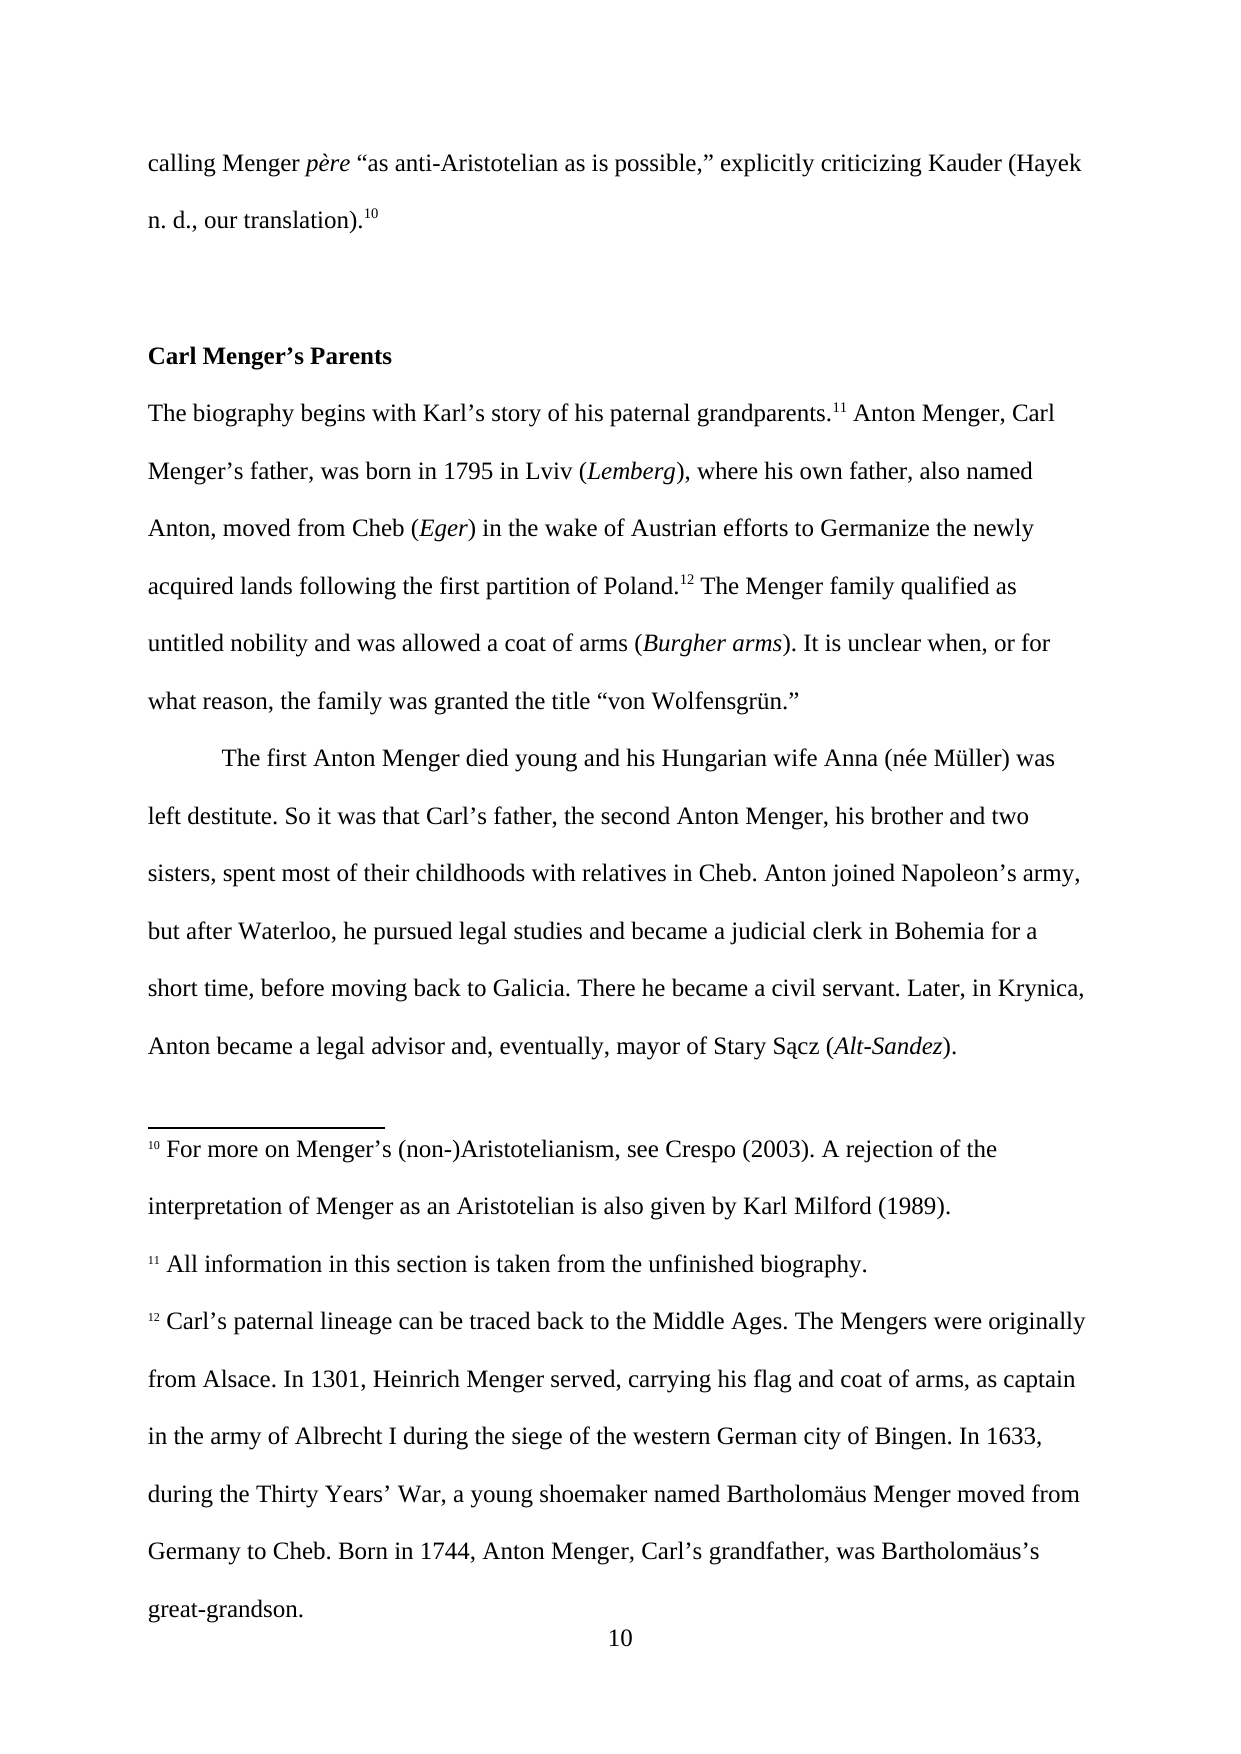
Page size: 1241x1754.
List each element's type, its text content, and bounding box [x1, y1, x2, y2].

text The biography begins with Karl’s story of his paternal grandparents. Anton Menger, Carl Menger’s father, was born in 1795 in Lviv (Lemberg), where his own father, also named Anton, moved from Cheb (Eger) in the wake of Austrian efforts to Germanize the newly acquired lands following the first partition of Poland. The Menger family qualified as untitled nobility and was allowed a coat of arms (Burgher arms). It is unclear when, or for what reason, the family was granted the title “von Wolfensgrün.” [148, 398, 1093, 715]
text Carl Menger’s Parents [148, 341, 1093, 370]
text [148, 148, 1093, 234]
text The first Anton Menger died young and his Hungarian wife Anna (née Müller) was left destitute. So it was that Carl’s father, the second Anton Menger, his brother and two sisters, spent most of their childhoods with relatives in Cheb. Anton joined Napoleon’s army, but after Waterloo, he pursued legal studies and became a judicial clerk in Bohemia for a short time, before moving back to Galicia. There he became a civil servant. Later, in Krynica, Anton became a legal advisor and, eventually, mayor of Stary Sącz (Alt-Sandez). [148, 743, 1093, 1060]
